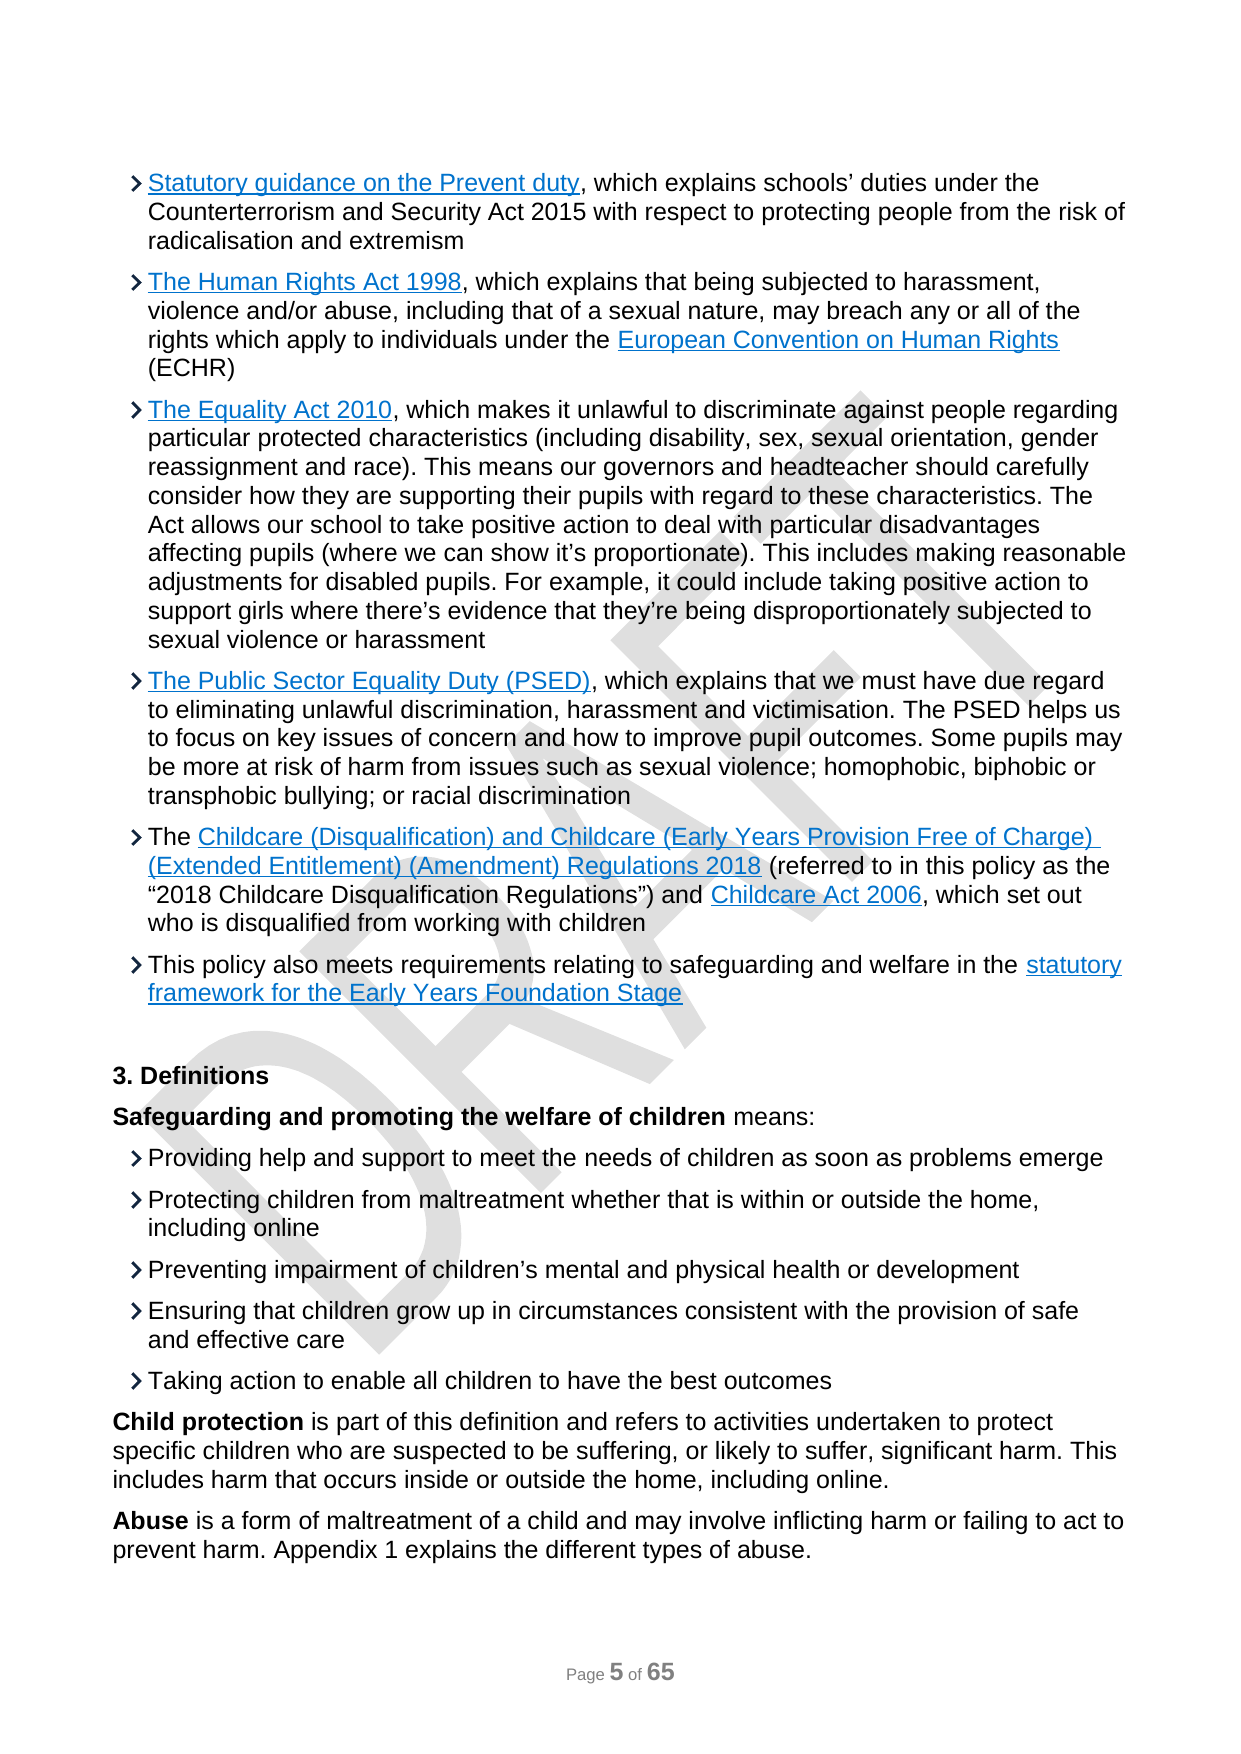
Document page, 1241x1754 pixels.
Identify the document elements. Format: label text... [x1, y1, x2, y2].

picture [131, 1302, 142, 1320]
picture [131, 175, 142, 192]
picture [131, 1150, 142, 1167]
text The Childcare (Disqualification) and Childcare (Early Years Provision Free of Charge) (Extended Entitlement) (Amendment) Regulations 2018 (referred to in this policy as the “2018 Childcare Disqualification Regulations”) and Childcare Act 2006, which set out who is disqualified from working with children [130, 822, 1128, 937]
picture [131, 829, 142, 846]
text Safeguarding and promoting the welfare of children means: [112, 1102, 1128, 1131]
list Ensuring that children grow up in circumstances consistent with the provision of safe and effective care [130, 1296, 1128, 1353]
subtitle 3. Definitions [112, 1061, 1128, 1090]
text Abuse is a form of maltreatment of a child and may involve inflicting harm or failing to act to prevent harm. Appendix 1 explains the different types of abuse. [112, 1506, 1128, 1563]
picture [131, 1372, 142, 1390]
picture [131, 1261, 142, 1279]
list The Human Rights Act 1998, which explains that being subjected to harassment, violence and/or abuse, including that of a sexual nature, may breach any or all of the rights which apply to individuals under the European Convention on Human Rights (ECHR) [130, 267, 1128, 382]
list The Equality Act 2010, which makes it unlawful to discriminate against people regarding particular protected characteristics (including disability, sex, sexual orientation, gender reassignment and race). This means our governors and headteacher should carefully consider how they are supporting their pupils with regard to these characteristics. The Act allows our school to take positive action to deal with particular disadvantages affecting pupils (where we can show it’s proportionate). This includes making reasonable adjustments for disabled pupils. For example, it could include taking positive action to support girls where there’s evidence that they’re being disproportionately subjected to sexual violence or harassment [130, 395, 1128, 653]
list Statutory guidance on the Prevent duty, which explains schools’ duties under the Counterterrorism and Security Act 2015 with respect to protecting people from the risk of radicalisation and extremism [130, 168, 1128, 255]
picture [131, 1191, 142, 1209]
list Providing help and support to meet the needs of children as soon as problems emerge [130, 1143, 1128, 1172]
picture [131, 401, 142, 419]
text This policy also meets requirements relating to safeguarding and welfare in the statutory framework for the Early Years Foundation Stage [130, 950, 1128, 1007]
picture [131, 274, 142, 291]
list Protecting children from maltreatment whether that is within or outside the home, including online [130, 1185, 1128, 1242]
list Preventing impairment of children’s mental and physical health or development [130, 1255, 1128, 1283]
text Child protection is part of this definition and refers to activities undertaken to protect specific children who are suspected to be suffering, or likely to suffer, significant harm. This includes harm that occurs inside or outside the home, including online. [112, 1407, 1128, 1493]
text The Public Sector Equality Duty (PSED), which explains that we must have due regard to eliminating unlawful discrimination, harassment and victimisation. The PSED helps us to focus on key issues of concern and how to improve pupil outcomes. Some pupils may be more at risk of harm from issues such as sexual violence; homophobic, biphobic or transphobic bullying; or racial discrimination [130, 666, 1128, 810]
picture [131, 672, 142, 690]
picture [131, 956, 142, 974]
list Taking action to enable all children to have the best outcomes [130, 1366, 1128, 1395]
